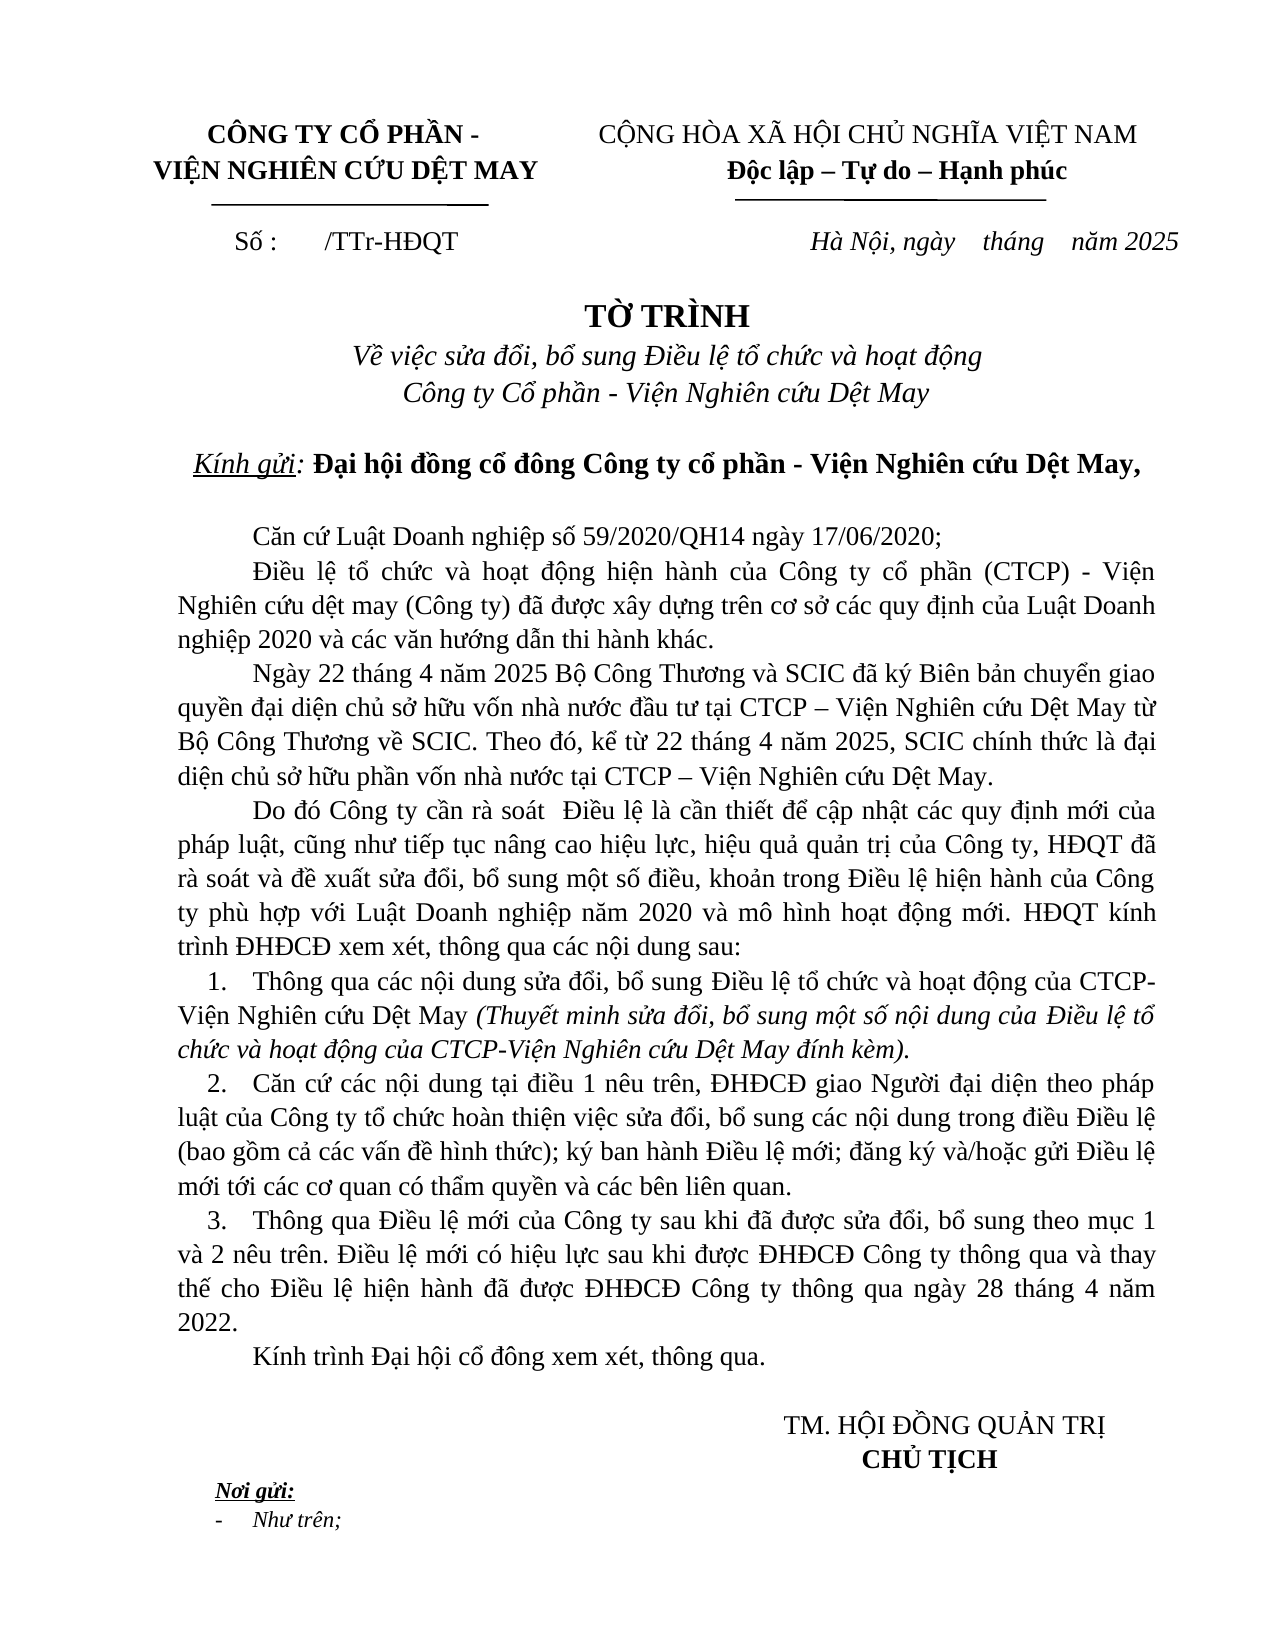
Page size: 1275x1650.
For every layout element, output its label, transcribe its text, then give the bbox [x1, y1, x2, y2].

text Do đó Công ty cần rà soát Điều lệ là cần thiết để cập nhật các quy định mới của pháp luật, cũng như tiếp tục nâng cao hiệu lực, hiệu quả quản trị của Công ty, HĐQT đã rà soát và đề xuất sửa đổi, bổ sung một số điều, khoản trong Điều lệ hiện hành của Công ty phù hợp với Luật Doanh nghiệp năm 2020 và mô hình hoạt động mới. HĐQT kính trình ĐHĐCĐ xem xét, thông qua các nội dung sau: [177, 794, 1157, 962]
list Như trên; [215, 1506, 1157, 1532]
table_header CỘNG HÒA XÃ HỘI CHỦ NGHĨA VIỆT NAM Độc lập – Tự do – Hạnh phúc [587, 118, 1192, 189]
text CHỦ TỊCH [177, 1443, 1157, 1474]
list Thông qua các nội dung sửa đổi, bổ sung Điều lệ tổ chức và hoạt động của CTCP-Viện Nghiên cứu Dệt May (Thuyết minh sửa đổi, bổ sung một số nội dung của Điều lệ tổ chức và hoạt động của CTCP-Viện Nghiên cứu Dệt May đính kèm). [177, 965, 1157, 1064]
text Ngày 22 tháng 4 năm 2025 Bộ Công Thương và SCIC đã ký Biên bản chuyển giao quyền đại diện chủ sở hữu vốn nhà nước đầu tư tại CTCP – Viện Nghiên cứu Dệt May từ Bộ Công Thương về SCIC. Theo đó, kể từ 22 tháng 4 năm 2025, SCIC chính thức là đại diện chủ sở hữu phần vốn nhà nước tại CTCP – Viện Nghiên cứu Dệt May. [177, 657, 1157, 791]
text Điều lệ tổ chức và hoạt động hiện hành của Công ty cổ phần (CTCP) - Viện Nghiên cứu dệt may (Công ty) đã được xây dựng trên cơ sở các quy định của Luật Doanh nghiệp 2020 và các văn hướng dẫn thi hành khác. [177, 555, 1157, 654]
text Công ty Cổ phần - Viện Nghiên cứu Dệt May [177, 375, 1157, 409]
text TỜ TRÌNH [177, 296, 1157, 335]
text Căn cứ Luật Doanh nghiệp số 59/2020/QH14 ngày 17/06/2020; [177, 520, 1157, 551]
table_cell Hà Nội, ngày tháng năm 2025 [587, 189, 1192, 296]
table_header CÔNG TY CỔ PHẦN - VIỆN NGHIÊN CỨU DỆT MAY [142, 118, 587, 189]
text Nơi gửi: [215, 1477, 1157, 1503]
text Kính gửi: Đại hội đồng cổ đông Công ty cổ phần - Viện Nghiên cứu Dệt May, [177, 446, 1157, 480]
text Kính trình Đại hội cổ đông xem xét, thông qua. [177, 1341, 1157, 1372]
list Căn cứ các nội dung tại điều 1 nêu trên, ĐHĐCĐ giao Người đại diện theo pháp luật của Công ty tổ chức hoàn thiện việc sửa đổi, bổ sung các nội dung trong điều Điều lệ (bao gồm cả các vấn đề hình thức); ký ban hành Điều lệ mới; đăng ký và/hoặc gửi Điều lệ mới tới các cơ quan có thẩm quyền và các bên liên quan. [177, 1067, 1157, 1201]
text Về việc sửa đổi, bổ sung Điều lệ tổ chức và hoạt động [177, 338, 1157, 372]
list Thông qua Điều lệ mới của Công ty sau khi đã được sửa đổi, bổ sung theo mục 1 và 2 nêu trên. Điều lệ mới có hiệu lực sau khi được ĐHĐCĐ Công ty thông qua và thay thế cho Điều lệ hiện hành đã được ĐHĐCĐ Công ty thông qua ngày 28 tháng 4 năm 2022. [177, 1204, 1157, 1337]
text TM. HỘI ĐỒNG QUẢN TRỊ [177, 1409, 1157, 1440]
table_cell Số : /TTr-HĐQT [142, 189, 587, 296]
